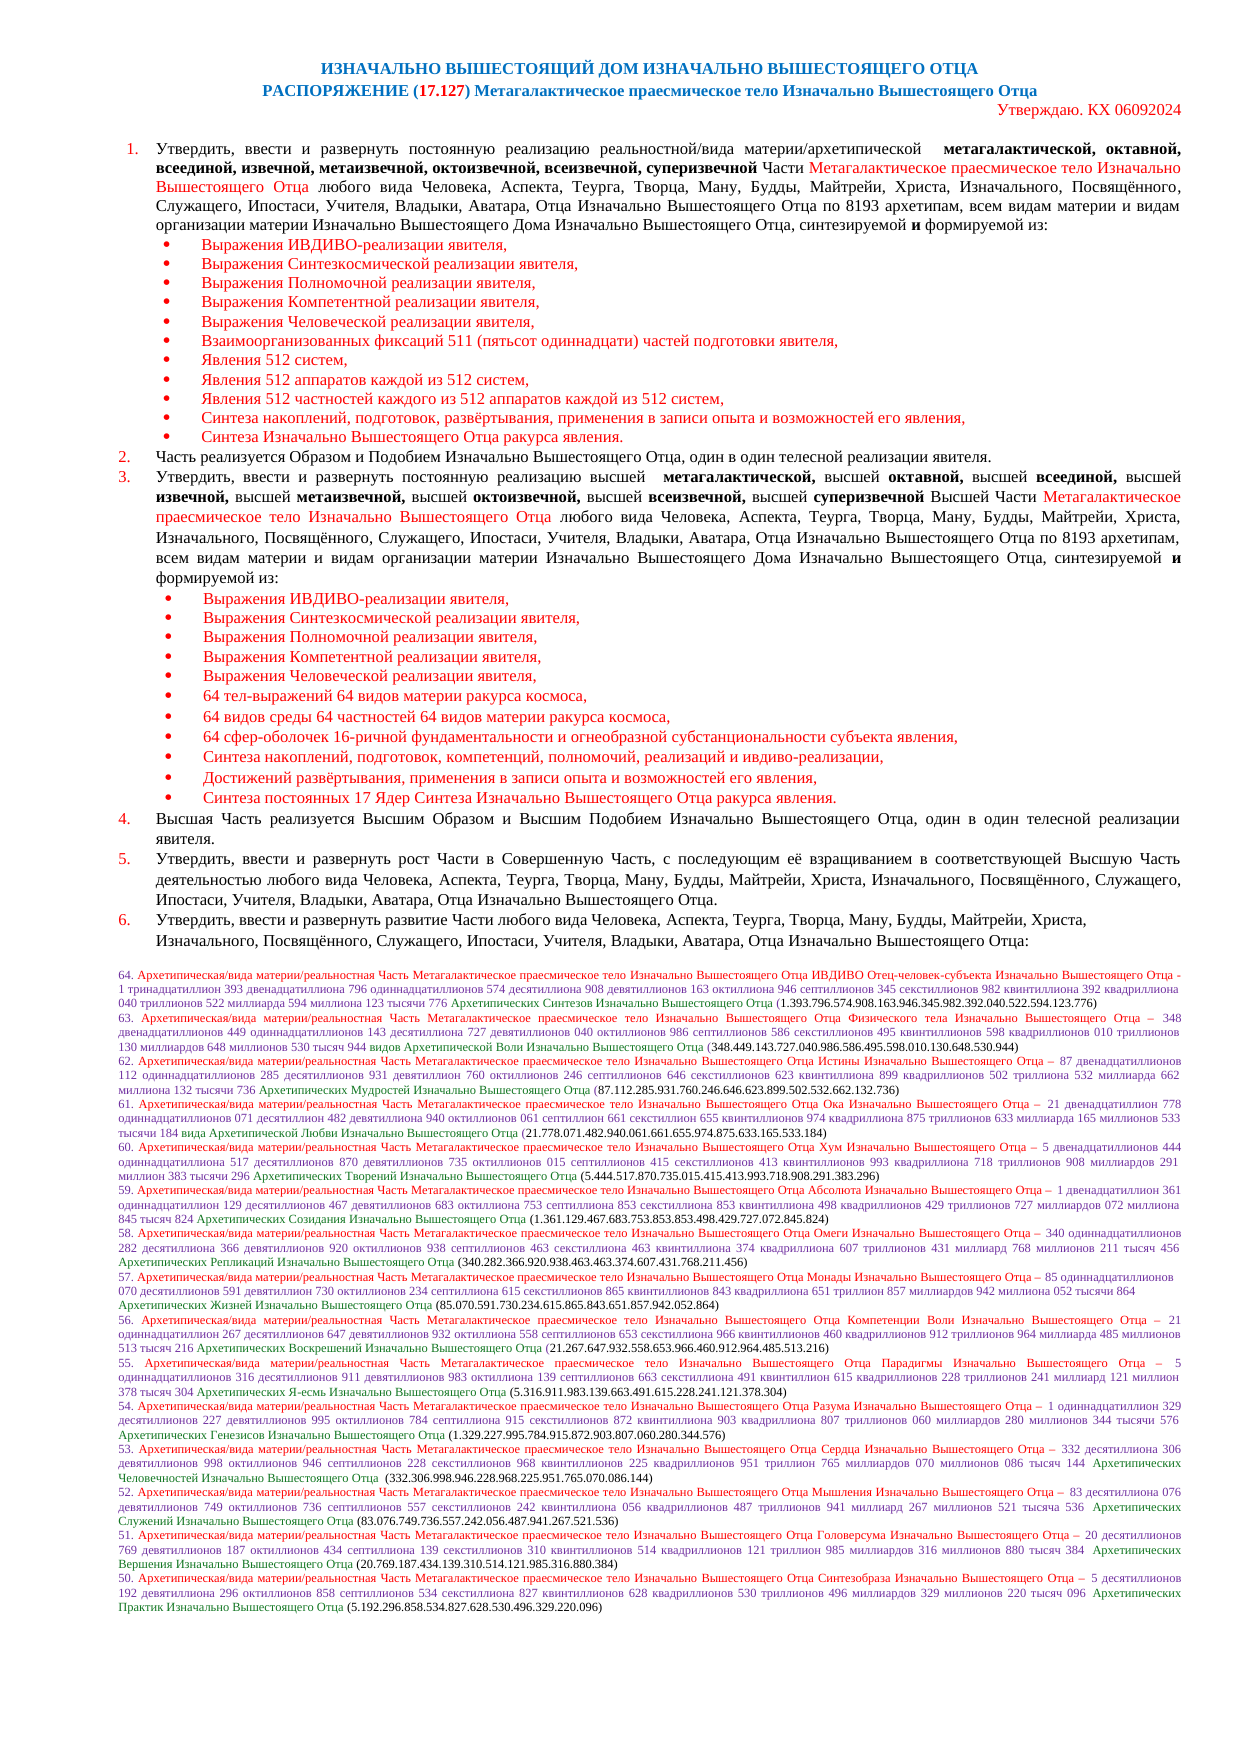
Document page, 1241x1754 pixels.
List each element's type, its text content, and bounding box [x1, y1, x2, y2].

list Взаимоорганизованных фиксаций 511 (пятьсот одиннадцати) частей подготовки явителя, [163, 331, 1181, 350]
text ИЗНАЧАЛЬНО ВЫШЕСТОЯЩИЙ ДОМ ИЗНАЧАЛЬНО ВЫШЕСТОЯЩЕГО ОТЦА [118, 59, 1181, 78]
text 61. Архетипическая/вида материи/реальностная Часть Метагалактическое праесмическое тело Изначально Вышестоящего Отца Ока Изначально Вышестоящего Отца – 21 двенадцатиллион 778 одиннадцатиллионов 071 десятиллион 482 девятиллиона 940 октиллионов 061 септиллион 661 секстиллион 655 квинтиллионов 974 квадриллиона 875 триллионов 633 миллиарда 165 миллионов 533 тысячи 184 вида Архетипической Любви Изначально Вышестоящего Отца (21.778.071.482.940.061.661.655.974.875.633.165.533.184) [118, 1097, 1181, 1140]
text 54. Архетипическая/вида материи/реальностная Часть Метагалактическое праесмическое тело Изначально Вышестоящего Отца Разума Изначально Вышестоящего Отца – 1 одиннадцатиллион 329 десятиллионов 227 девятиллионов 995 октиллионов 784 септиллиона 915 секстиллионов 872 квинтиллиона 903 квадриллиона 807 триллионов 060 миллиардов 280 миллионов 344 тысячи 576 Архетипических Генезисов Изначально Вышестоящего Отца (1.329.227.995.784.915.872.903.807.060.280.344.576) [118, 1399, 1181, 1442]
list Высшая Часть реализуется Высшим Образом и Высшим Подобием Изначально Вышестоящего Отца, один в один телесной реализации явителя. [118, 808, 1181, 848]
list Выражения Компетентной реализации явителя, [165, 646, 1181, 666]
list Часть реализуется Образом и Подобием Изначально Вышестоящего Отца, один в один телесной реализации явителя. [118, 446, 1181, 466]
list Явления 512 аппаратов каждой из 512 систем, [163, 369, 1181, 388]
list Явления 512 систем, [163, 350, 1181, 369]
text 53. Архетипическая/вида материи/реальностная Часть Метагалактическое праесмическое тело Изначально Вышестоящего Отца Сердца Изначально Вышестоящего Отца – 332 десятиллиона 306 девятиллионов 998 октиллионов 946 септиллионов 228 секстиллионов 968 квинтиллионов 225 квадриллионов 951 триллион 765 миллиардов 070 миллионов 086 тысяч 144 Архетипических Человечностей Изначально Вышестоящего Отца (332.306.998.946.228.968.225.951.765.070.086.144) [118, 1442, 1181, 1485]
text 63. Архетипическая/вида материи/реальностная Часть Метагалактическое праесмическое тело Изначально Вышестоящего Отца Физического тела Изначально Вышестоящего Отца – 348 двенадцатиллионов 449 одиннадцатиллионов 143 десятиллиона 727 девятиллионов 040 октиллионов 986 септиллионов 586 секстиллионов 495 квинтиллионов 598 квадриллионов 010 триллионов 130 миллиардов 648 миллионов 530 тысяч 944 видов Архетипической Воли Изначально Вышестоящего Отца (348.449.143.727.040.986.586.495.598.010.130.648.530.944) [118, 1011, 1181, 1054]
text Утверждаю. КХ 06092024 [118, 100, 1181, 119]
list Выражения Полномочной реализации явителя, [163, 273, 1181, 292]
text 56. Архетипическая/вида материи/реальностная Часть Метагалактическое праесмическое тело Изначально Вышестоящего Отца Компетенции Воли Изначально Вышестоящего Отца – 21 одиннадцатиллион 267 десятиллионов 647 девятиллионов 932 октиллиона 558 септиллионов 653 секстиллиона 966 квинтиллионов 460 квадриллионов 912 триллионов 964 миллиарда 485 миллионов 513 тысяч 216 Архетипических Воскрешений Изначально Вышестоящего Отца (21.267.647.932.558.653.966.460.912.964.485.513.216) [118, 1312, 1181, 1356]
list Утвердить, ввести и развернуть постоянную реализацию реальностной/вида материи/архетипической метагалактической, октавной, всеединой, извечной, метаизвечной, октоизвечной, всеизвечной, суперизвечной Части Метагалактическое праесмическое тело Изначально Вышестоящего Отца любого вида Человека, Аспекта, Теурга, Творца, Ману, Будды, Майтрейи, Христа, Изначального, Посвящённого, Служащего, Ипостаси, Учителя, Владыки, Аватара, Отца Изначально Вышестоящего Отца по 8193 архетипам, всем видам материи и видам организации материи Изначально Вышестоящего Дома Изначально Вышестоящего Отца, синтезируемой и формируемой из: [126, 138, 1181, 234]
text 64. Архетипическая/вида материи/реальностная Часть Метагалактическое праесмическое тело Изначально Вышестоящего Отца ИВДИВО Отец-человек-субъекта Изначально Вышестоящего Отца - 1 тринадцатиллион 393 двенадцатиллиона 796 одиннадцатиллионов 574 десятиллиона 908 девятиллионов 163 октиллиона 946 септиллионов 345 секстиллионов 982 квинтиллиона 392 квадриллиона 040 триллионов 522 миллиарда 594 миллиона 123 тысячи 776 Архетипических Синтезов Изначально Вышестоящего Отца (1.393.796.574.908.163.946.345.982.392.040.522.594.123.776) [118, 967, 1181, 1011]
list Выражения Человеческой реализации явителя, [163, 311, 1181, 331]
text 59. Архетипическая/вида материи/реальностная Часть Метагалактическое праесмическое тело Изначально Вышестоящего Отца Абсолюта Изначально Вышестоящего Отца – 1 двенадцатиллион 361 одиннадцатиллион 129 десятиллионов 467 девятиллионов 683 октиллиона 753 септиллиона 853 секстиллиона 853 квинтиллиона 498 квадриллионов 429 триллионов 727 миллиардов 072 миллиона 845 тысяч 824 Архетипических Созидания Изначально Вышестоящего Отца (1.361.129.467.683.753.853.853.498.429.727.072.845.824) [118, 1183, 1181, 1226]
text 58. Архетипическая/вида материи/реальностная Часть Метагалактическое праесмическое тело Изначально Вышестоящего Отца Омеги Изначально Вышестоящего Отца – 340 одиннадцатиллионов 282 десятиллиона 366 девятиллионов 920 октиллионов 938 септиллионов 463 секстиллиона 463 квинтиллиона 374 квадриллиона 607 триллионов 431 миллиард 768 миллионов 211 тысяч 456 Архетипических Репликаций Изначально Вышестоящего Отца (340.282.366.920.938.463.463.374.607.431.768.211.456) [118, 1226, 1181, 1269]
list Выражения ИВДИВО-реализации явителя, [163, 234, 1181, 254]
list Утвердить, ввести и развернуть постоянную реализацию высшей метагалактической, высшей октавной, высшей всеединой, высшей извечной, высшей метаизвечной, высшей октоизвечной, высшей всеизвечной, высшей суперизвечной Высшей Части Метагалактическое праесмическое тело Изначально Вышестоящего Отца любого вида Человека, Аспекта, Теурга, Творца, Ману, Будды, Майтрейи, Христа, Изначального, Посвящённого, Служащего, Ипостаси, Учителя, Владыки, Аватара, Отца Изначально Вышестоящего Отца по 8193 архетипам, всем видам материи и видам организации материи Изначально Вышестоящего Дома Изначально Вышестоящего Отца, синтезируемой и формируемой из: [118, 467, 1181, 587]
list Явления 512 частностей каждого из 512 аппаратов каждой из 512 систем, [163, 388, 1181, 408]
list Утвердить, ввести и развернуть развитие Части любого вида Человека, Аспекта, Теурга, Творца, Ману, Будды, Майтрейи, Христа, Изначального, Посвящённого, Служащего, Ипостаси, Учителя, Владыки, Аватара, Отца Изначально Вышестоящего Отца: [118, 910, 1181, 949]
list Выражения Компетентной реализации явителя, [163, 292, 1181, 311]
text 51. Архетипическая/вида материи/реальностная Часть Метагалактическое праесмическое тело Изначально Вышестоящего Отца Головерсума Изначально Вышестоящего Отца – 20 десятиллионов 769 девятиллионов 187 октиллионов 434 септиллиона 139 секстиллионов 310 квинтиллионов 514 квадриллионов 121 триллион 985 миллиардов 316 миллионов 880 тысяч 384 Архетипических Вершения Изначально Вышестоящего Отца (20.769.187.434.139.310.514.121.985.316.880.384) [118, 1528, 1181, 1571]
subtitle РАСПОРЯЖЕНИЕ (17.127) Метагалактическое праесмическое тело Изначально Вышестоящего Отца [118, 81, 1181, 100]
list Выражения Синтезкосмической реализации явителя, [163, 254, 1181, 273]
text 57. Архетипическая/вида материи/реальностная Часть Метагалактическое праесмическое тело Изначально Вышестоящего Отца Монады Изначально Вышестоящего Отца – 85 одиннадцатиллионов 070 десятиллионов 591 девятиллион 730 октиллионов 234 септиллиона 615 секстиллионов 865 квинтиллионов 843 квадриллиона 651 триллион 857 миллиардов 942 миллиона 052 тысячи 864 Архетипических Жизней Изначально Вышестоящего Отца (85.070.591.730.234.615.865.843.651.857.942.052.864) [118, 1269, 1181, 1312]
list Достижений развёртывания, применения в записи опыта и возможностей его явления, [165, 768, 1181, 787]
text 62. Архетипическая/вида материи/реальностная Часть Метагалактическое праесмическое тело Изначально Вышестоящего Отца Истины Изначально Вышестоящего Отца – 87 двенадцатиллионов 112 одиннадцатиллионов 285 десятиллионов 931 девятиллион 760 октиллионов 246 септиллионов 646 секстиллионов 623 квинтиллиона 899 квадриллионов 502 триллиона 532 миллиарда 662 миллиона 132 тысячи 736 Архетипических Мудростей Изначально Вышестоящего Отца (87.112.285.931.760.246.646.623.899.502.532.662.132.736) [118, 1054, 1181, 1097]
text 55. Архетипическая/вида материи/реальностная Часть Метагалактическое праесмическое тело Изначально Вышестоящего Отца Парадигмы Изначально Вышестоящего Отца – 5 одиннадцатиллионов 316 десятиллионов 911 девятиллионов 983 октиллиона 139 септиллионов 663 секстиллиона 491 квинтиллион 615 квадриллионов 228 триллионов 241 миллиард 121 миллион 378 тысяч 304 Архетипических Я-есмь Изначально Вышестоящего Отца (5.316.911.983.139.663.491.615.228.241.121.378.304) [118, 1356, 1181, 1399]
list Синтеза постоянных 17 Ядер Синтеза Изначально Вышестоящего Отца ракурса явления. [165, 788, 1181, 807]
list Синтеза накоплений, подготовок, компетенций, полномочий, реализаций и ивдиво-реализации, [165, 747, 1181, 767]
list 64 видов среды 64 частностей 64 видов материи ракурса космоса, [165, 706, 1181, 726]
text 52. Архетипическая/вида материи/реальностная Часть Метагалактическое праесмическое тело Изначально Вышестоящего Отца Мышления Изначально Вышестоящего Отца – 83 десятиллиона 076 девятиллионов 749 октиллионов 736 септиллионов 557 секстиллионов 242 квинтиллиона 056 квадриллионов 487 триллионов 941 миллиард 267 миллионов 521 тысяча 536 Архетипических Служений Изначально Вышестоящего Отца (83.076.749.736.557.242.056.487.941.267.521.536) [118, 1485, 1181, 1528]
list 64 тел-выражений 64 видов материи ракурса космоса, [165, 686, 1181, 705]
list Выражения Человеческой реализации явителя, [165, 666, 1181, 685]
list Синтеза Изначально Вышестоящего Отца ракурса явления. [163, 427, 1181, 446]
list Синтеза накоплений, подготовок, развёртывания, применения в записи опыта и возможностей его явления, [163, 408, 1181, 427]
list Выражения Полномочной реализации явителя, [165, 627, 1181, 646]
list Выражения ИВДИВО-реализации явителя, [165, 588, 1181, 608]
list Утвердить, ввести и развернуть рост Части в Совершенную Часть, с последующим её взращиванием в соответствующей Высшую Часть деятельностью любого вида Человека, Аспекта, Теурга, Творца, Ману, Будды, Майтрейи, Христа, Изначального, Посвящённого, Служащего, Ипостаси, Учителя, Владыки, Аватара, Отца Изначально Вышестоящего Отца. [118, 849, 1181, 909]
text 60. Архетипическая/вида материи/реальностная Часть Метагалактическое праесмическое тело Изначально Вышестоящего Отца Хум Изначально Вышестоящего Отца – 5 двенадцатиллионов 444 одиннадцатиллиона 517 десятиллионов 870 девятиллионов 735 октиллионов 015 септиллионов 415 секстиллионов 413 квинтиллионов 993 квадриллиона 718 триллионов 908 миллиардов 291 миллион 383 тысячи 296 Архетипических Творений Изначально Вышестоящего Отца (5.444.517.870.735.015.415.413.993.718.908.291.383.296) [118, 1140, 1181, 1183]
text 50. Архетипическая/вида материи/реальностная Часть Метагалактическое праесмическое тело Изначально Вышестоящего Отца Синтезобраза Изначально Вышестоящего Отца – 5 десятиллионов 192 девятиллиона 296 октиллионов 858 септиллионов 534 секстиллиона 827 квинтиллионов 628 квадриллионов 530 триллионов 496 миллиардов 329 миллионов 220 тысяч 096 Архетипических Практик Изначально Вышестоящего Отца (5.192.296.858.534.827.628.530.496.329.220.096) [118, 1571, 1181, 1614]
list 64 сфер-оболочек 16-ричной фундаментальности и огнеобразной субстанциональности субъекта явления, [165, 727, 1181, 746]
list Выражения Синтезкосмической реализации явителя, [165, 608, 1181, 627]
